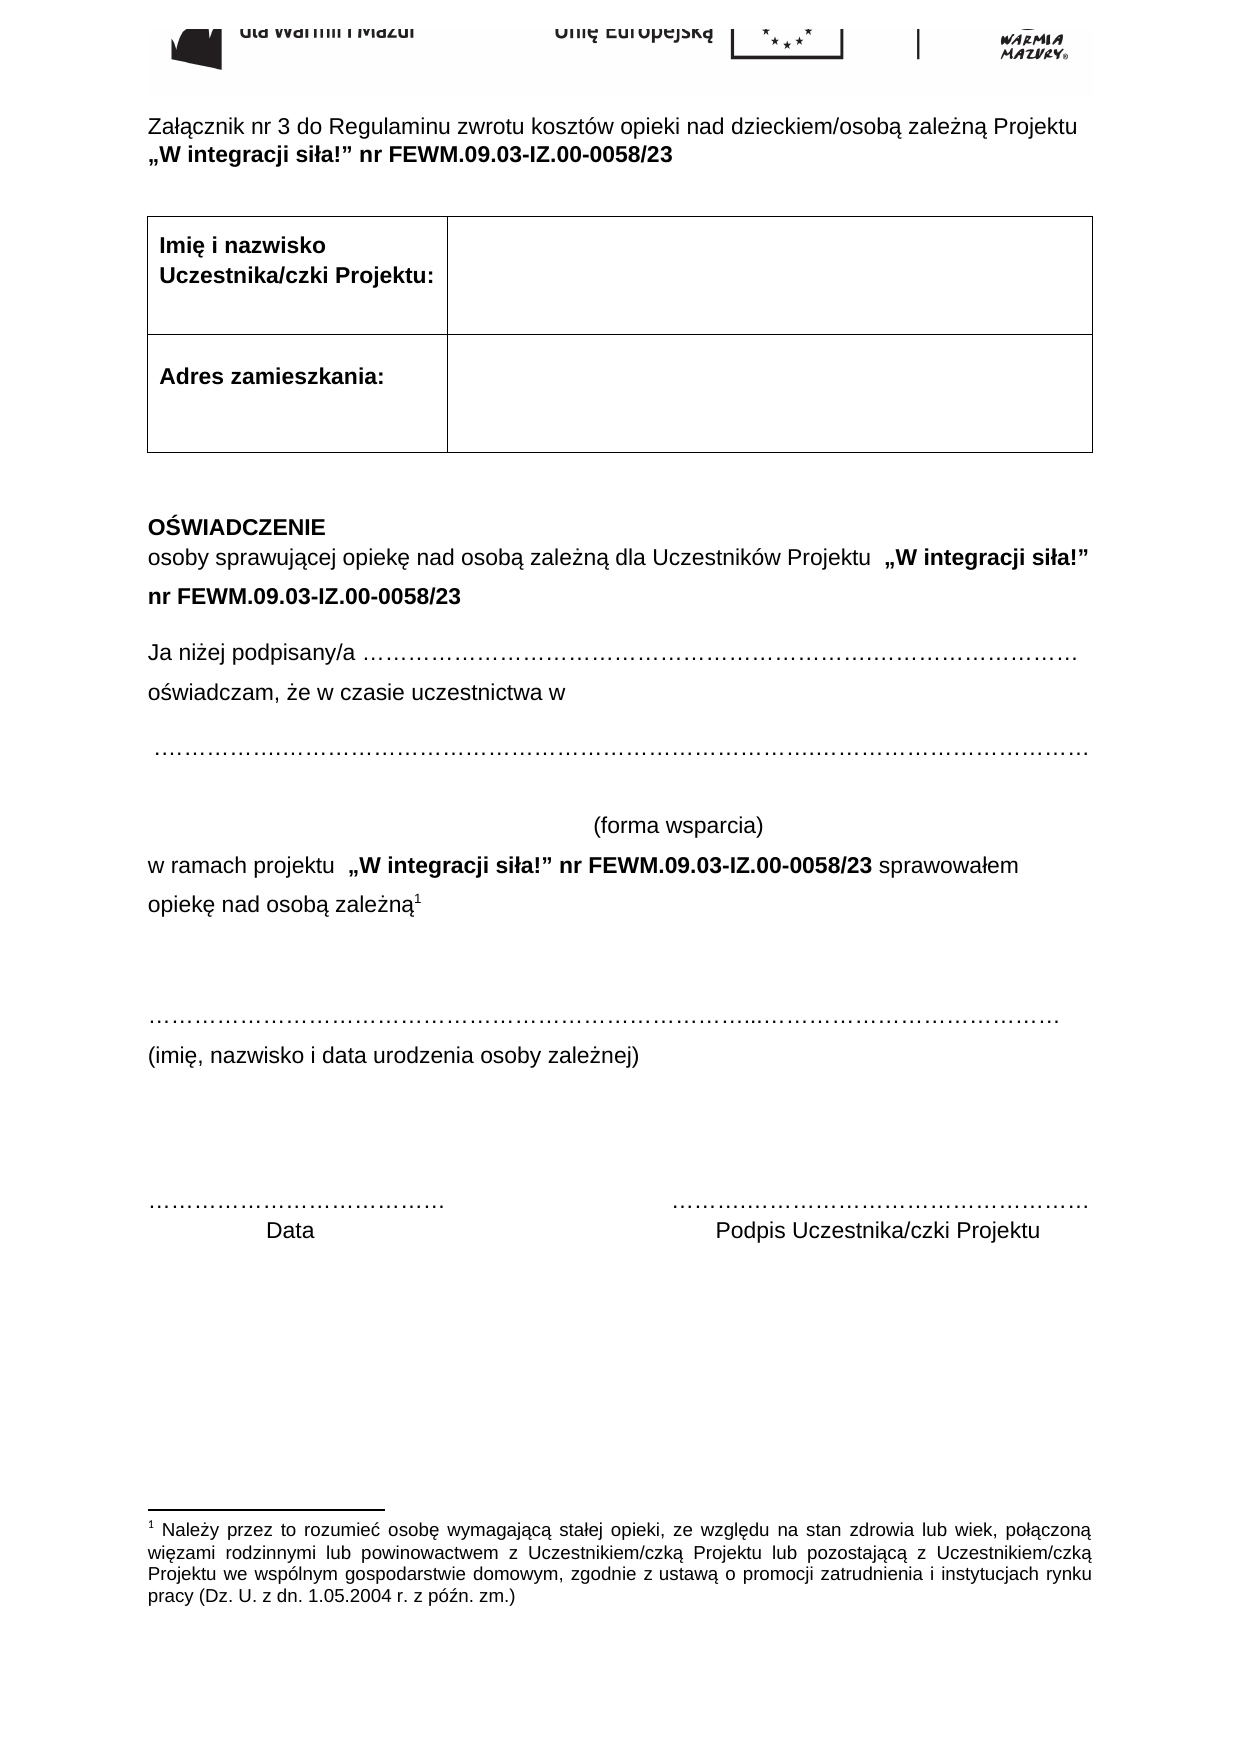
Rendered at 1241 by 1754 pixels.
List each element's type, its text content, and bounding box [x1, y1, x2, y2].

text .…………….…………………………………………………………….……………………………… (forma wsparcia) [148, 733, 1093, 839]
text Ja niżej podpisany/a ………………………………………………………….……………………… oświadczam, że w czasie uczestnictwa w [148, 639, 1093, 705]
picture [147, 29, 1093, 97]
table_header Imię i nazwisko Uczestnika/czki Projektu: [148, 217, 447, 334]
table_cell Adres zamieszkania: [148, 335, 447, 452]
text ………………………………… ……….……………………………………… Data Podpis Uczestnika/czki Projektu [148, 1187, 1093, 1244]
text w ramach projektu „W integracji siła!” nr FEWM.09.03-IZ.00-0058/23 sprawowałem opiekę nad osobą zależną [148, 852, 1093, 918]
table_header [448, 217, 1092, 334]
text OŚWIADCZENIE [148, 513, 1093, 540]
text osoby sprawującej opiekę nad osobą zależną dla Uczestników Projektu „W integracji siła!” nr FEWM.09.03-IZ.00-0058/23 [148, 544, 1093, 609]
text Załącznik nr 3 do Regulaminu zwrotu kosztów opieki nad dzieckiem/osobą zależną Projektu „W integracji siła!” nr FEWM.09.03-IZ.00-0058/23 [148, 113, 1093, 167]
text ……………………………………………………………………...………………………………… (imię, nazwisko i data urodzenia osoby zależnej) [148, 1002, 1093, 1068]
table_cell [448, 335, 1092, 452]
